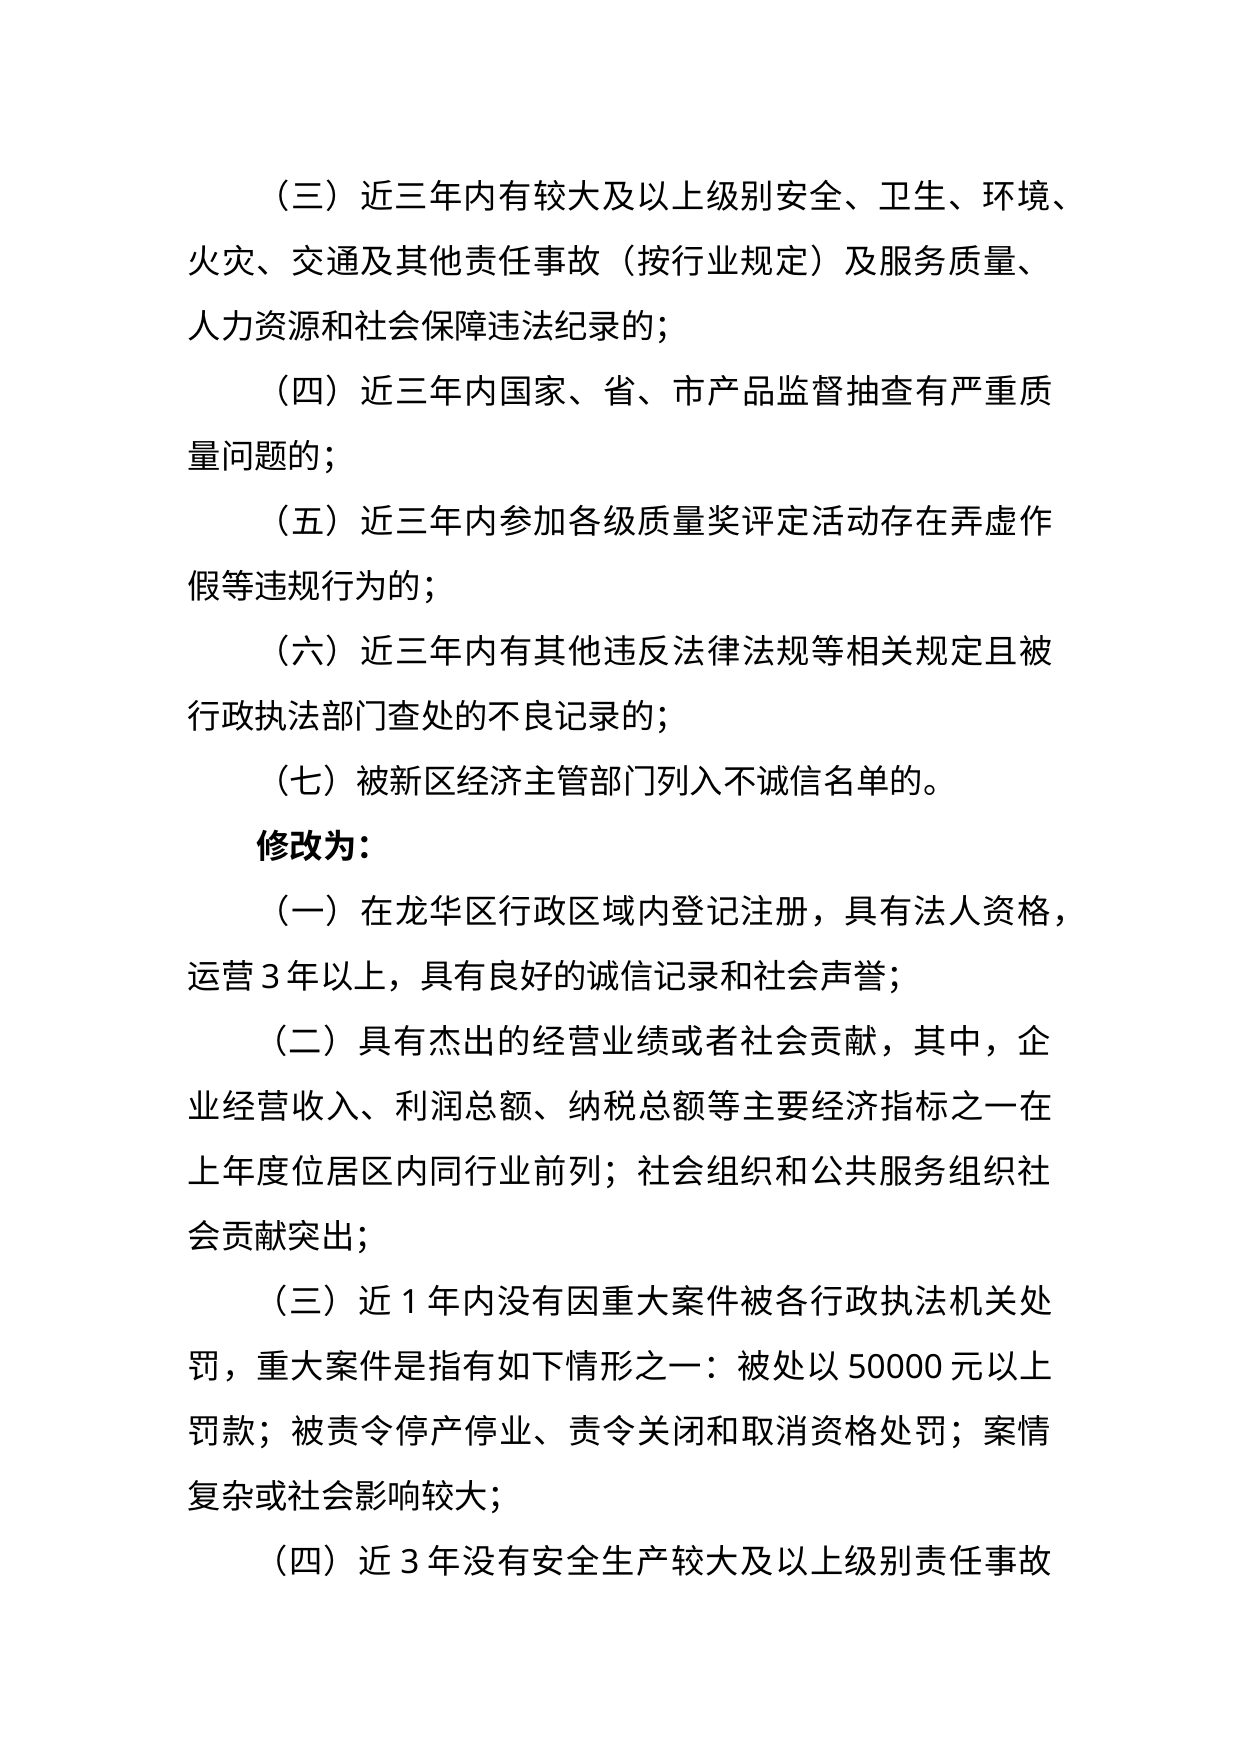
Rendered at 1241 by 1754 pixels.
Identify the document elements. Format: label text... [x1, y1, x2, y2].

text （六）近三年内有其他违反法律法规等相关规定且被行政执法部门查处的不良记录的； [187, 617, 1053, 747]
text （四）近三年内国家、省、市产品监督抽查有严重质量问题的； [187, 357, 1053, 487]
text 修改为： [187, 812, 1053, 877]
text （二）具有杰出的经营业绩或者社会贡献，其中，企业经营收入、利润总额、纳税总额等主要经济指标之一在上年度位居区内同行业前列；社会组织和公共服务组织社会贡献突出； [187, 1007, 1053, 1267]
text （三）近三年内有较大及以上级别安全、卫生、环境、火灾、交通及其他责任事故（按行业规定）及服务质量、人力资源和社会保障违法纪录的； [187, 162, 1053, 357]
text （七）被新区经济主管部门列入不诚信名单的。 [187, 747, 1053, 812]
text （五）近三年内参加各级质量奖评定活动存在弄虚作假等违规行为的； [187, 487, 1053, 617]
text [187, 1527, 1053, 1592]
text （三）近1年内没有因重大案件被各行政执法机关处罚，重大案件是指有如下情形之一：被处以50000元以上罚款；被责令停产停业、责令关闭和取消资格处罚；案情复杂或社会影响较大； [187, 1267, 1053, 1527]
text （一）在龙华区行政区域内登记注册，具有法人资格，运营3年以上，具有良好的诚信记录和社会声誉； [187, 877, 1053, 1007]
